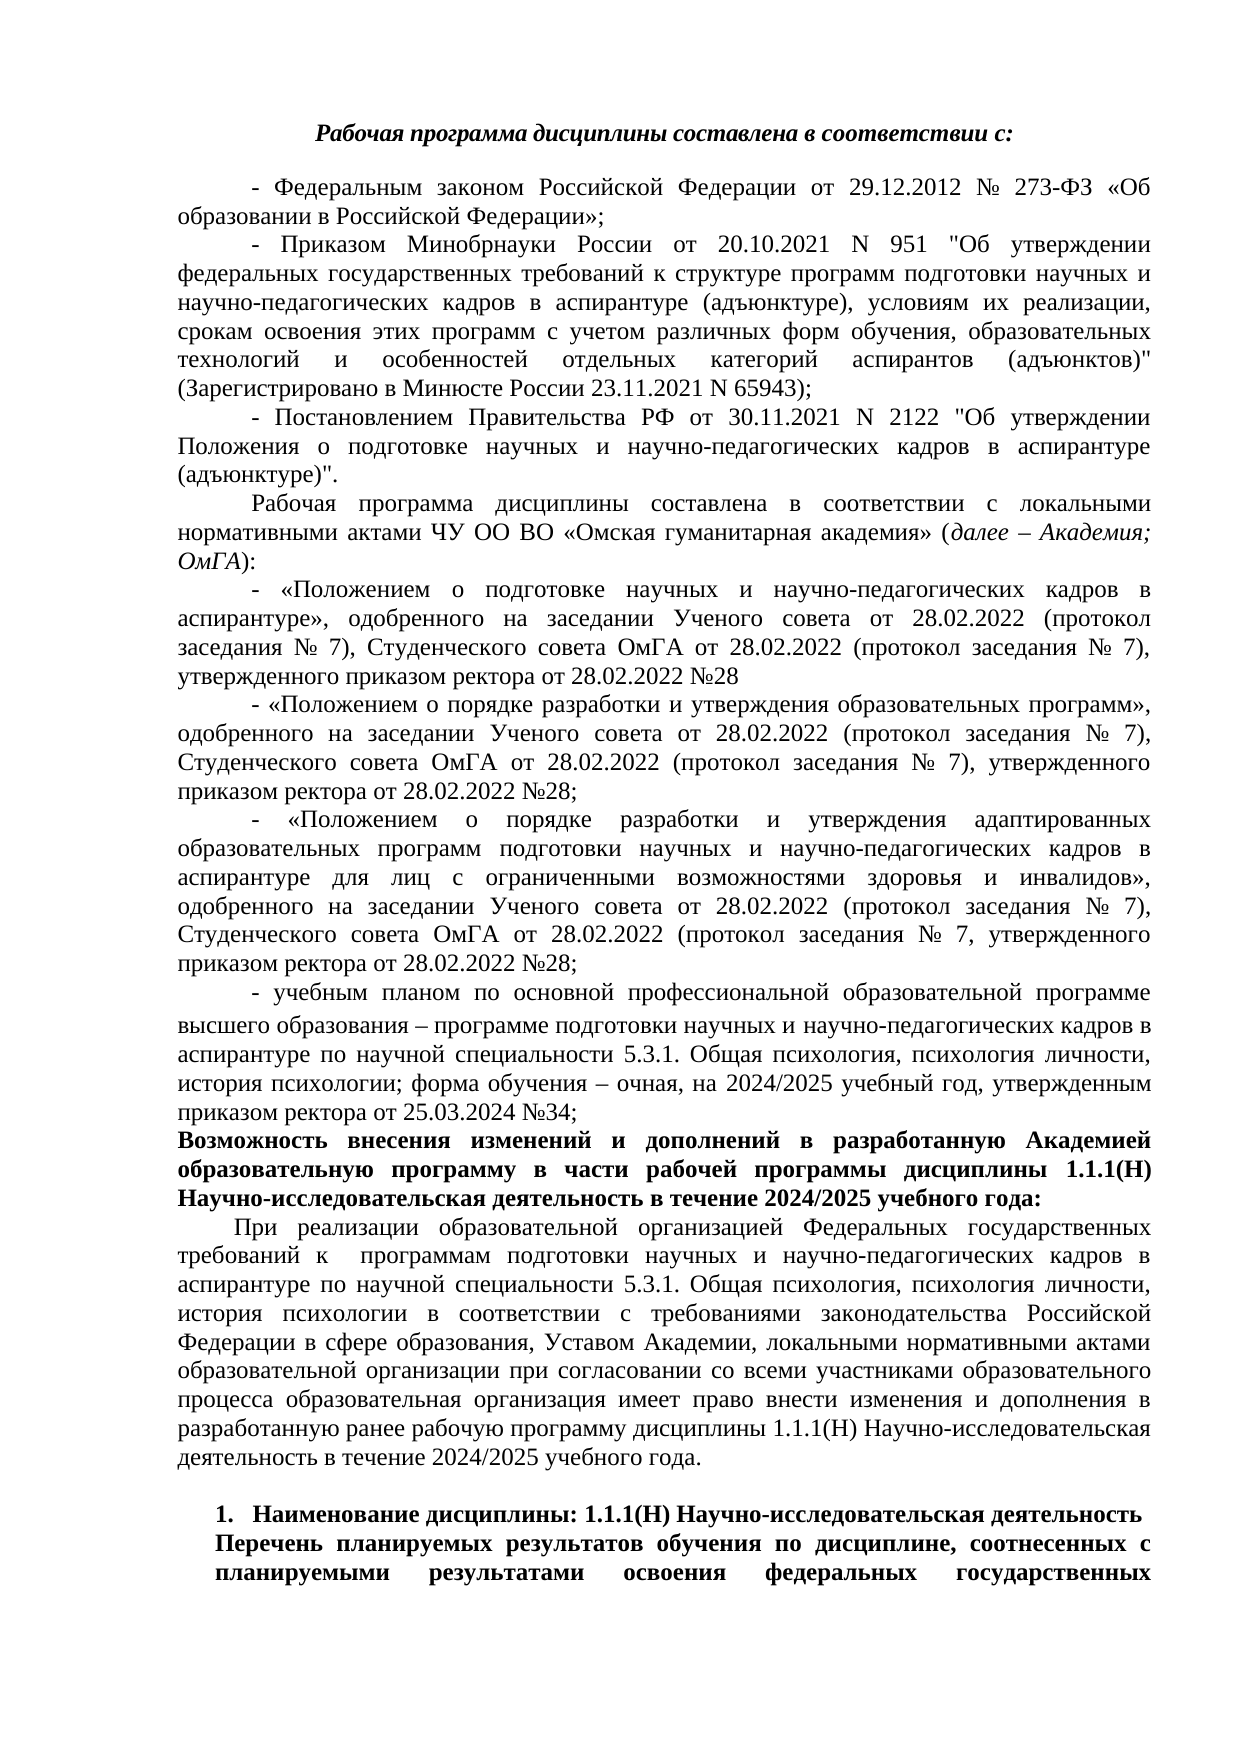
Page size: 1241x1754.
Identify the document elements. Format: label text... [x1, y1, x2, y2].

text При реализации образовательной организацией Федеральных государственных требований к программам подготовки научных и научно-педагогических кадров в аспирантуре по научной специальности 5.3.1. Общая психология, психология личности, история психологии в соответствии с требованиями законодательства Российской Федерации в сфере образования, Уставом Академии, локальными нормативными актами образовательной организации при согласовании со всеми участниками образовательного процесса образовательная организация имеет право внести изменения и дополнения в разработанную ранее рабочую программу дисциплины 1.1.1(Н) Научно-исследовательская деятельность в течение 2024/2025 учебного года. [177, 1212, 1152, 1471]
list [215, 1528, 1152, 1586]
text - учебным планом по основной профессиональной образовательной программе высшего образования – программе подготовки научных и научно-педагогических кадров в аспирантуре по научной специальности 5.3.1. Общая психология, психология личности, история психологии; форма обучения – очная, на 2024/2025 учебный год, утвержденным приказом ректора от 25.03.2024 №34; [177, 977, 1152, 1126]
text - «Положением о порядке разработки и утверждения адаптированных образовательных программ подготовки научных и научно-педагогических кадров в аспирантуре для лиц с ограниченными возможностями здоровья и инвалидов», одобренного на заседании Ученого совета от 28.02.2022 (протокол заседания № 7), Студенческого совета ОмГА от 28.02.2022 (протокол заседания № 7, утвержденного приказом ректора от 28.02.2022 №28; [177, 804, 1152, 977]
text - «Положением о порядке разработки и утверждения образовательных программ», одобренного на заседании Ученого совета от 28.02.2022 (протокол заседания № 7), Студенческого совета ОмГА от 28.02.2022 (протокол заседания № 7), утвержденного приказом ректора от 28.02.2022 №28; [177, 689, 1152, 804]
text - Приказом Минобрнауки России от 20.10.2021 N 951 "Об утверждении федеральных государственных требований к структуре программ подготовки научных и научно-педагогических кадров в аспирантуре (адъюнктуре), условиям их реализации, срокам освоения этих программ с учетом различных форм обучения, образовательных технологий и особенностей отдельных категорий аспирантов (адъюнктов)" (Зарегистрировано в Минюсте России 23.11.2021 N 65943); [177, 229, 1152, 402]
text - Федеральным законом Российской Федерации от 29.12.2012 № 273-ФЗ «Об образовании в Российской Федерации»; [177, 172, 1152, 229]
list Наименование дисциплины: 1.1.1(Н) Научно-исследовательская деятельность [215, 1499, 1152, 1528]
text - «Положением о подготовке научных и научно-педагогических кадров в аспирантуре», одобренного на заседании Ученого совета от 28.02.2022 (протокол заседания № 7), Студенческого совета ОмГА от 28.02.2022 (протокол заседания № 7), утвержденного приказом ректора от 28.02.2022 №28 [177, 574, 1152, 689]
text Рабочая программа дисциплины составлена в соответствии с: [177, 118, 1152, 147]
text Рабочая программа дисциплины составлена в соответствии с локальными нормативными актами ЧУ ОО ВО «Омская гуманитарная академия» (далее – Академия; ОмГА): [177, 488, 1152, 574]
text - Постановлением Правительства РФ от 30.11.2021 N 2122 "Об утверждении Положения о подготовке научных и научно-педагогических кадров в аспирантуре (адъюнктуре)". [177, 402, 1152, 488]
text Возможность внесения изменений и дополнений в разработанную Академией образовательную программу в части рабочей программы дисциплины 1.1.1(Н) Научно-исследовательская деятельность в течение 2024/2025 учебного года: [177, 1126, 1152, 1212]
